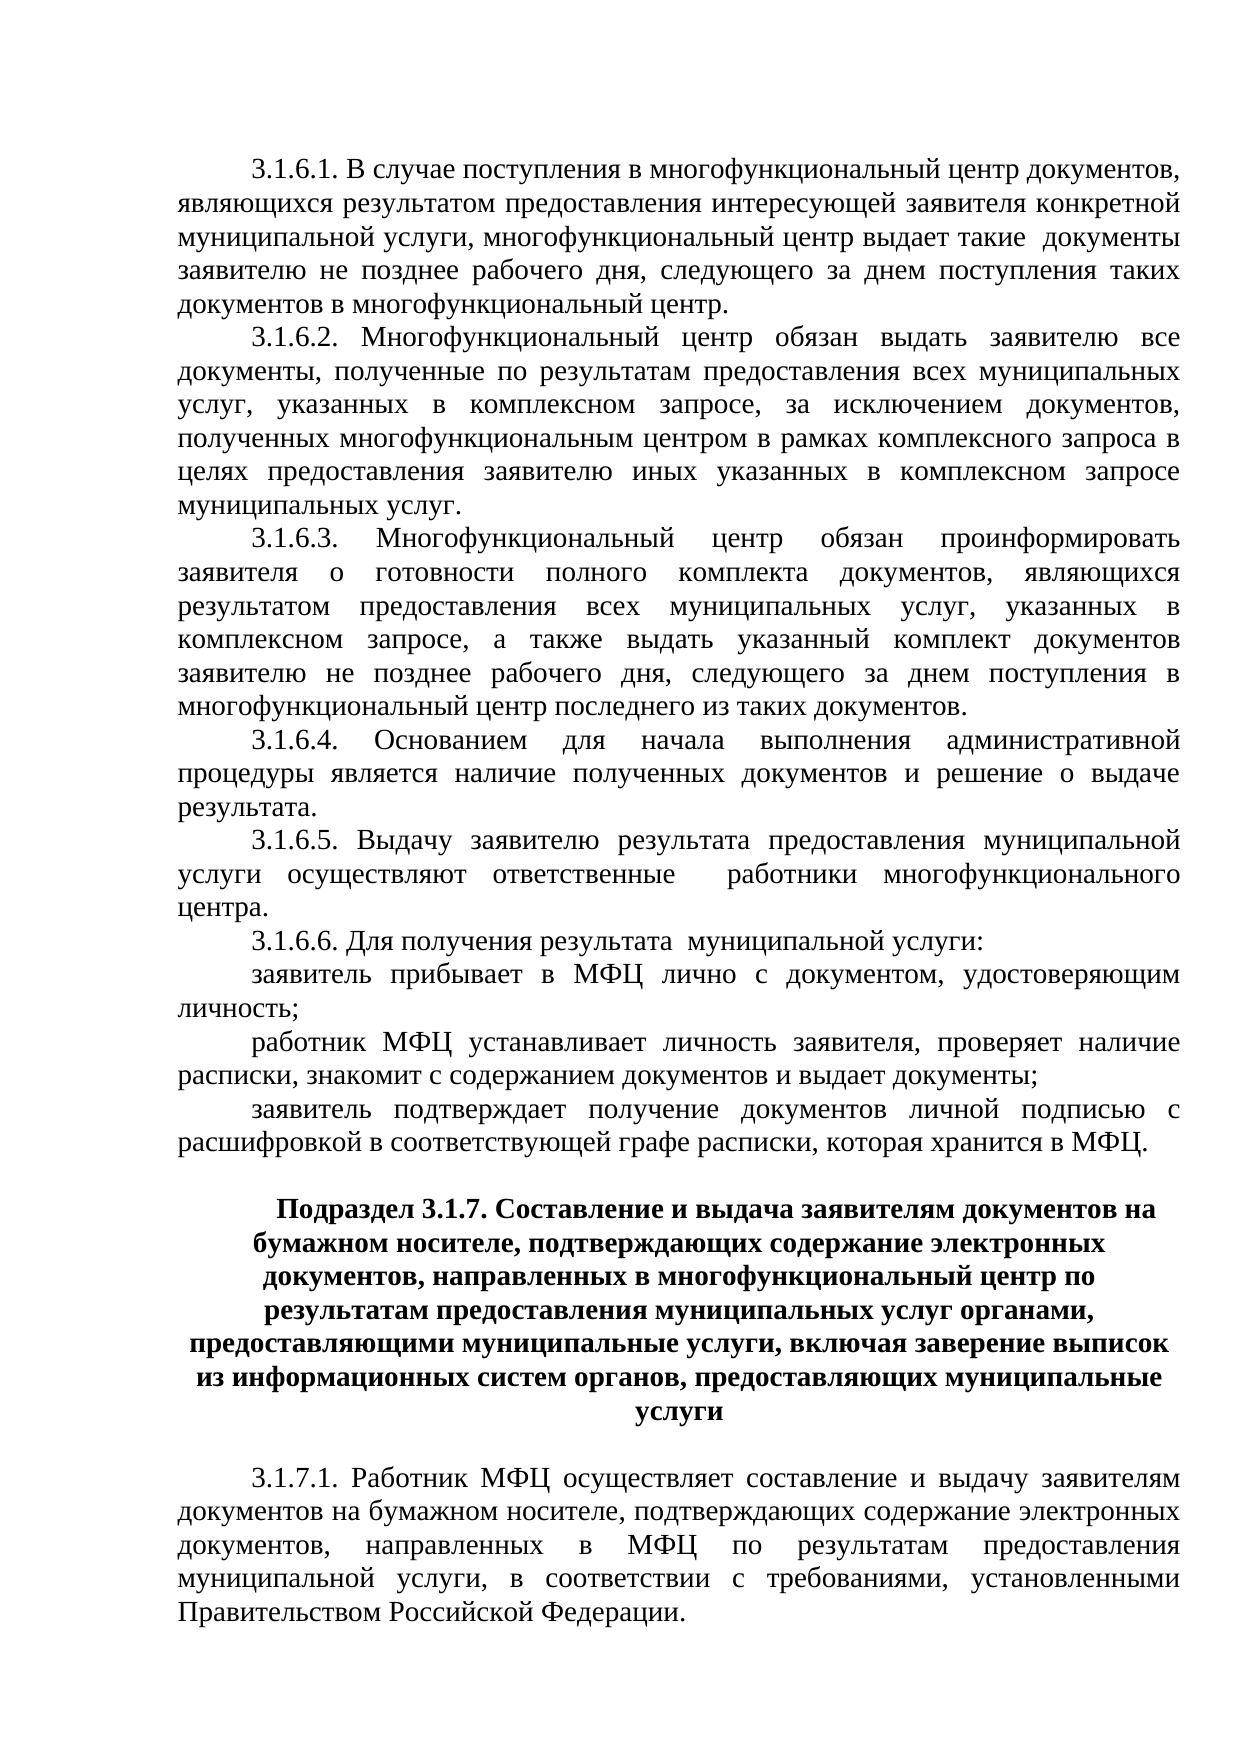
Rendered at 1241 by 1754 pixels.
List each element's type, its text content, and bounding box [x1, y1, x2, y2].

text работник МФЦ устанавливает личность заявителя, проверяет наличие расписки, знакомит с содержанием документов и выдает документы; [177, 1024, 1181, 1091]
text заявитель прибывает в МФЦ лично с документом, удостоверяющим личность; [177, 957, 1181, 1024]
text 3.1.6.2. Многофункциональный центр обязан выдать заявителю все документы, полученные по результатам предоставления всех муниципальных услуг, указанных в комплексном запросе, за исключением документов, полученных многофункциональным центром в рамках комплексного запроса в целях предоставления заявителю иных указанных в комплексном запросе муниципальных услуг. [177, 319, 1181, 521]
text Подраздел 3.1.7. Составление и выдача заявителям документов на бумажном носителе, подтверждающих содержание электронных документов, направленных в многофункциональный центр по результатам предоставления муниципальных услуг органами, предоставляющими муниципальные услуги, включая заверение выписок из информационных систем органов, предоставляющих муниципальные услуги [177, 1191, 1181, 1426]
text 3.1.6.1. В случае поступления в многофункциональный центр документов, являющихся результатом предоставления интересующей заявителя конкретной муниципальной услуги, многофункциональный центр выдает такие документы заявителю не позднее рабочего дня, следующего за днем поступления таких документов в многофункциональный центр. [177, 152, 1181, 319]
text заявитель подтверждает получение документов личной подписью с расшифровкой в соответствующей графе расписки, которая хранится в МФЦ. [177, 1091, 1181, 1158]
text 3.1.6.6. Для получения результата муниципальной услуги: [177, 923, 1181, 957]
text 3.1.6.4. Основанием для начала выполнения административной процедуры является наличие полученных документов и решение о выдаче результата. [177, 722, 1181, 822]
text 3.1.6.3. Многофункциональный центр обязан проинформировать заявителя о готовности полного комплекта документов, являющихся результатом предоставления всех муниципальных услуг, указанных в комплексном запросе, а также выдать указанный комплект документов заявителю не позднее рабочего дня, следующего за днем поступления в многофункциональный центр последнего из таких документов. [177, 521, 1181, 722]
text 3.1.6.5. Выдачу заявителю результата предоставления муниципальной услуги осуществляют ответственные работники многофункционального центра. [177, 822, 1181, 923]
text 3.1.7.1. Работник МФЦ осуществляет составление и выдачу заявителям документов на бумажном носителе, подтверждающих содержание электронных документов, направленных в МФЦ по результатам предоставления муниципальной услуги, в соответствии с требованиями, установленными Правительством Российской Федерации. [177, 1460, 1181, 1627]
